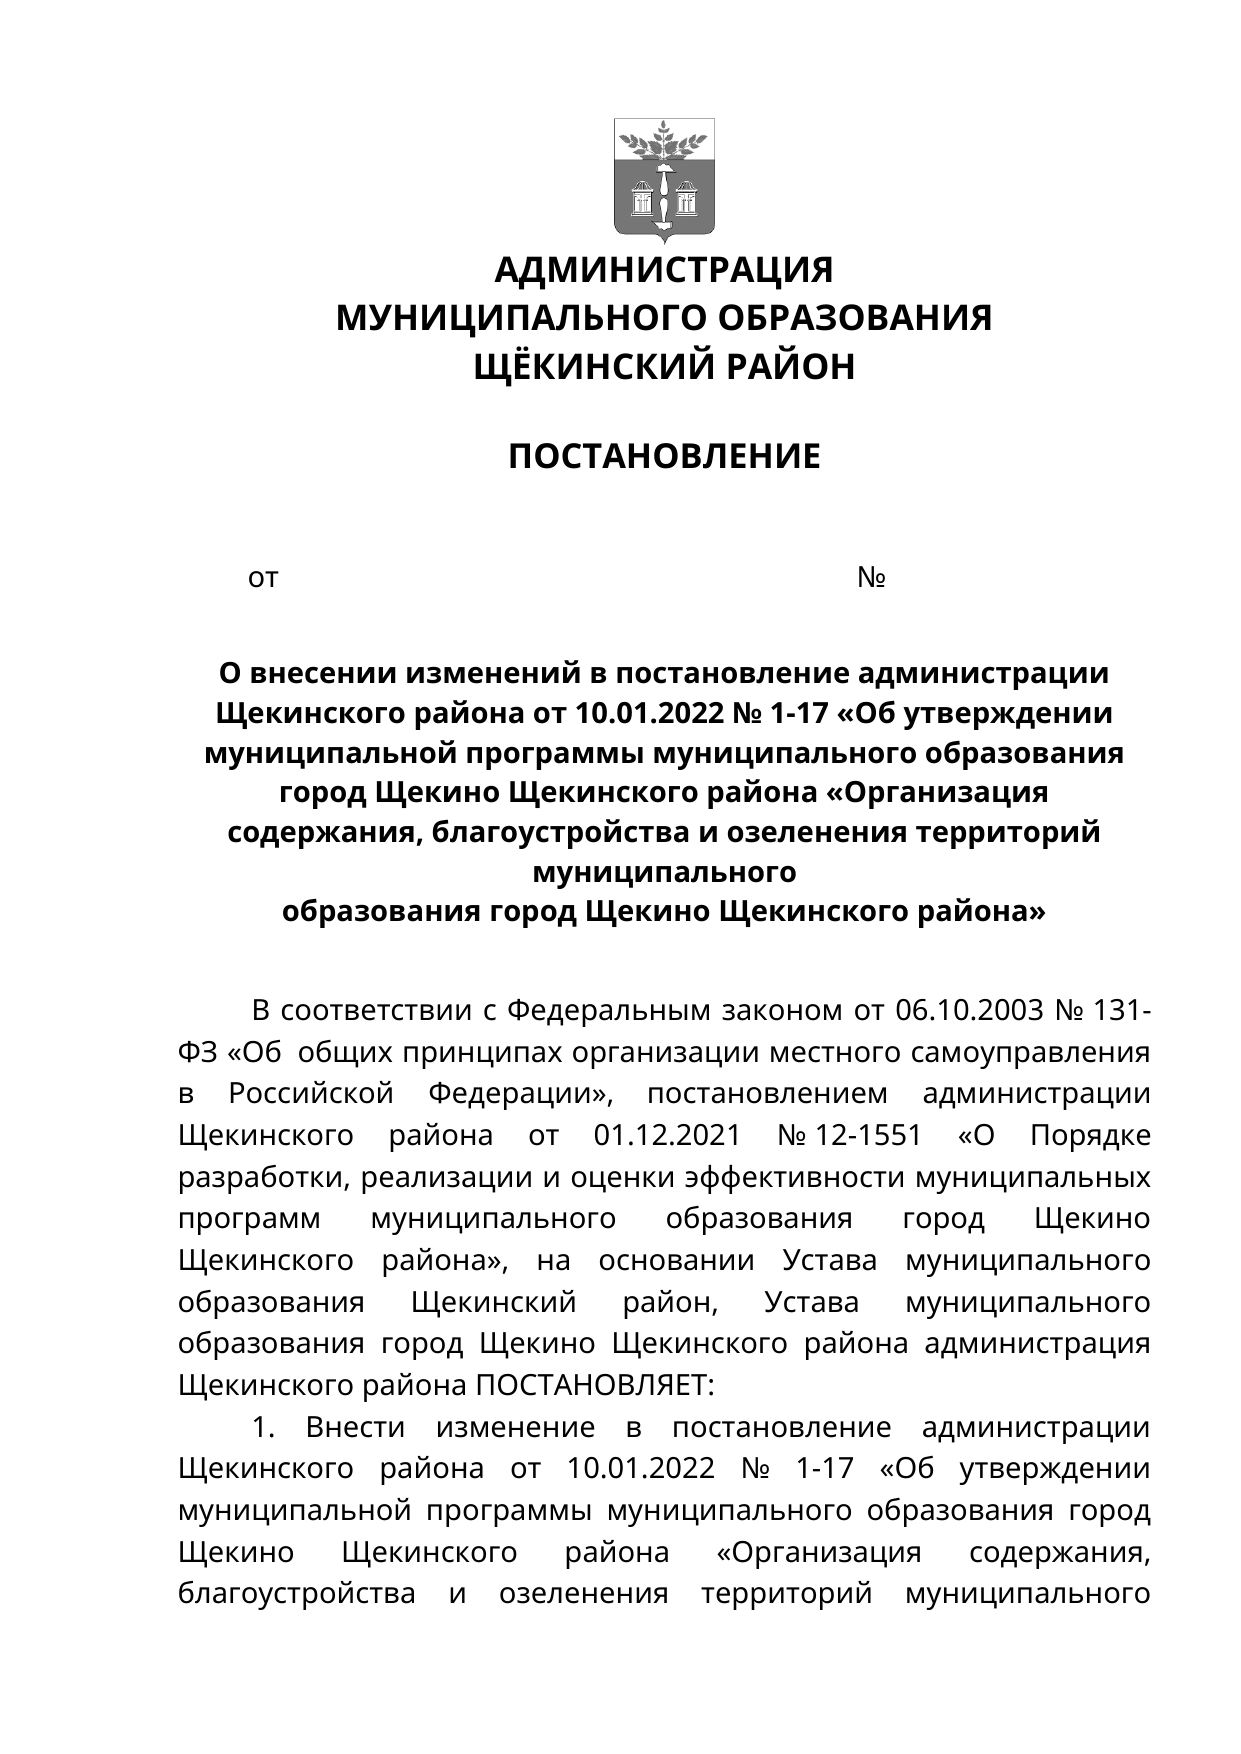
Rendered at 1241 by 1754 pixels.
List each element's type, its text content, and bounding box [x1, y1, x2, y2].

text ЩЁКИНСКИЙ РАЙОН [177, 341, 1152, 389]
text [177, 1404, 1152, 1612]
text ПОСТАНОВЛЕНИЕ [177, 452, 1152, 473]
table_header № [845, 556, 1096, 596]
text МУНИЦИПАЛЬНОГО ОБРАЗОВАНИЯ [177, 293, 1152, 341]
text город Щекино Щекинского района «Организация содержания, благоустройства и озеленения территорий муниципального [177, 772, 1152, 891]
text образования город Щекино Щекинского района» [177, 891, 1152, 930]
picture [614, 118, 715, 245]
text О внесении изменений в постановление администрации [177, 653, 1152, 692]
text АДМИНИСТРАЦИЯ [177, 245, 1152, 293]
text Щекинского района от 10.01.2022 № 1-17 «Об утверждении муниципальной программы муниципального образования [177, 692, 1152, 772]
table_header от [236, 556, 845, 596]
text В соответствии с Федеральным законом от 06.10.2003 № 131-ФЗ «Об общих принципах организации местного самоуправления в Российской Федерации», постановлением администрации Щекинского района от 01.12.2021 № 12-1551 «О Порядке разработки, реализации и оценки эффективности муниципальных программ муниципального образования город Щекино Щекинского района», на основании Устава муниципального образования Щекинский район, Устава муниципального образования город Щекино Щекинского района администрация Щекинского района ПОСТАНОВЛЯЕТ: [177, 987, 1152, 1404]
